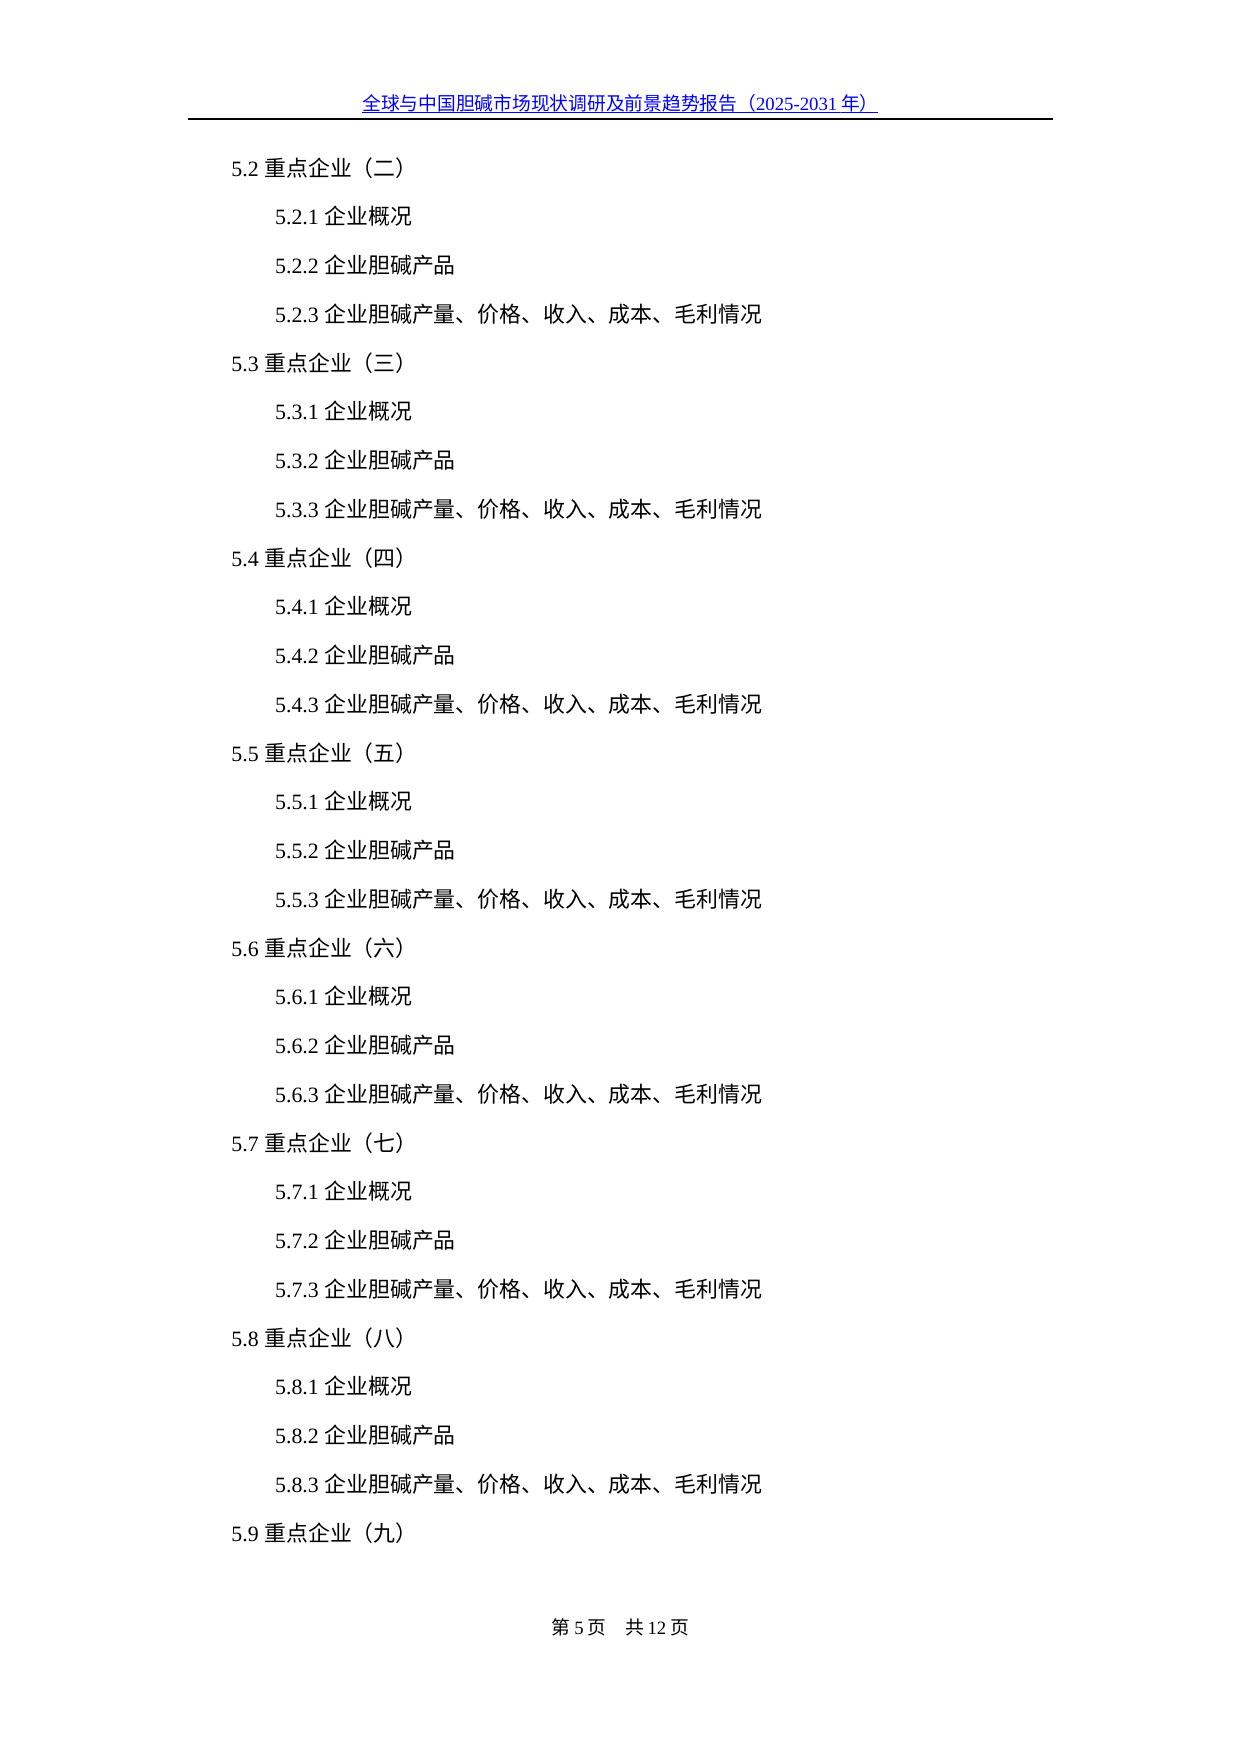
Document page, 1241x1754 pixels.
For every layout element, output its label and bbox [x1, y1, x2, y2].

text [187, 150, 1053, 1548]
